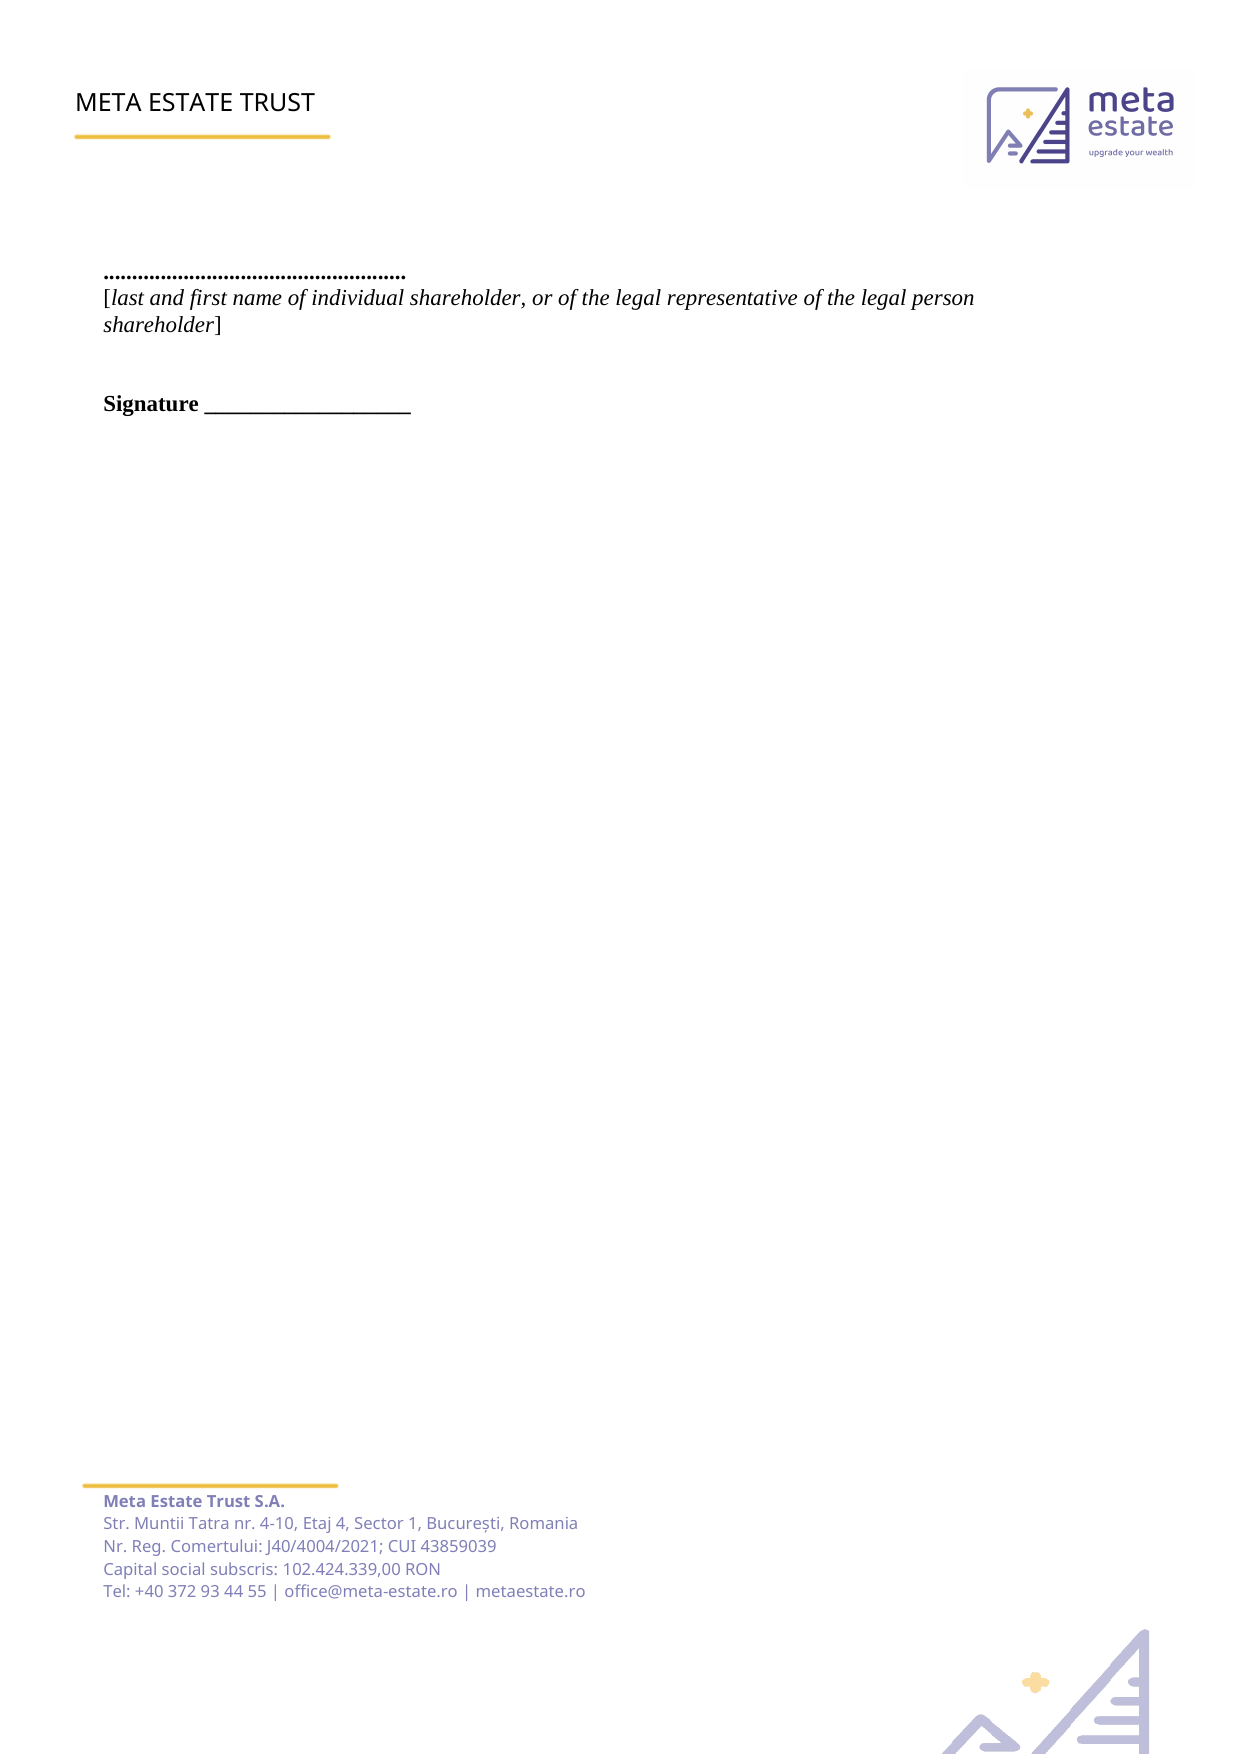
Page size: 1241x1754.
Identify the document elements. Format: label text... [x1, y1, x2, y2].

text ..................................................... [103, 258, 1106, 284]
text Signature __________________ [103, 390, 1106, 416]
picture [76, 1460, 352, 1499]
picture [68, 112, 345, 151]
text [last and first name of individual shareholder, or of the legal representative of the legal person shareholder] [103, 284, 1070, 337]
picture [83, 1629, 1150, 1754]
picture [962, 68, 1195, 189]
